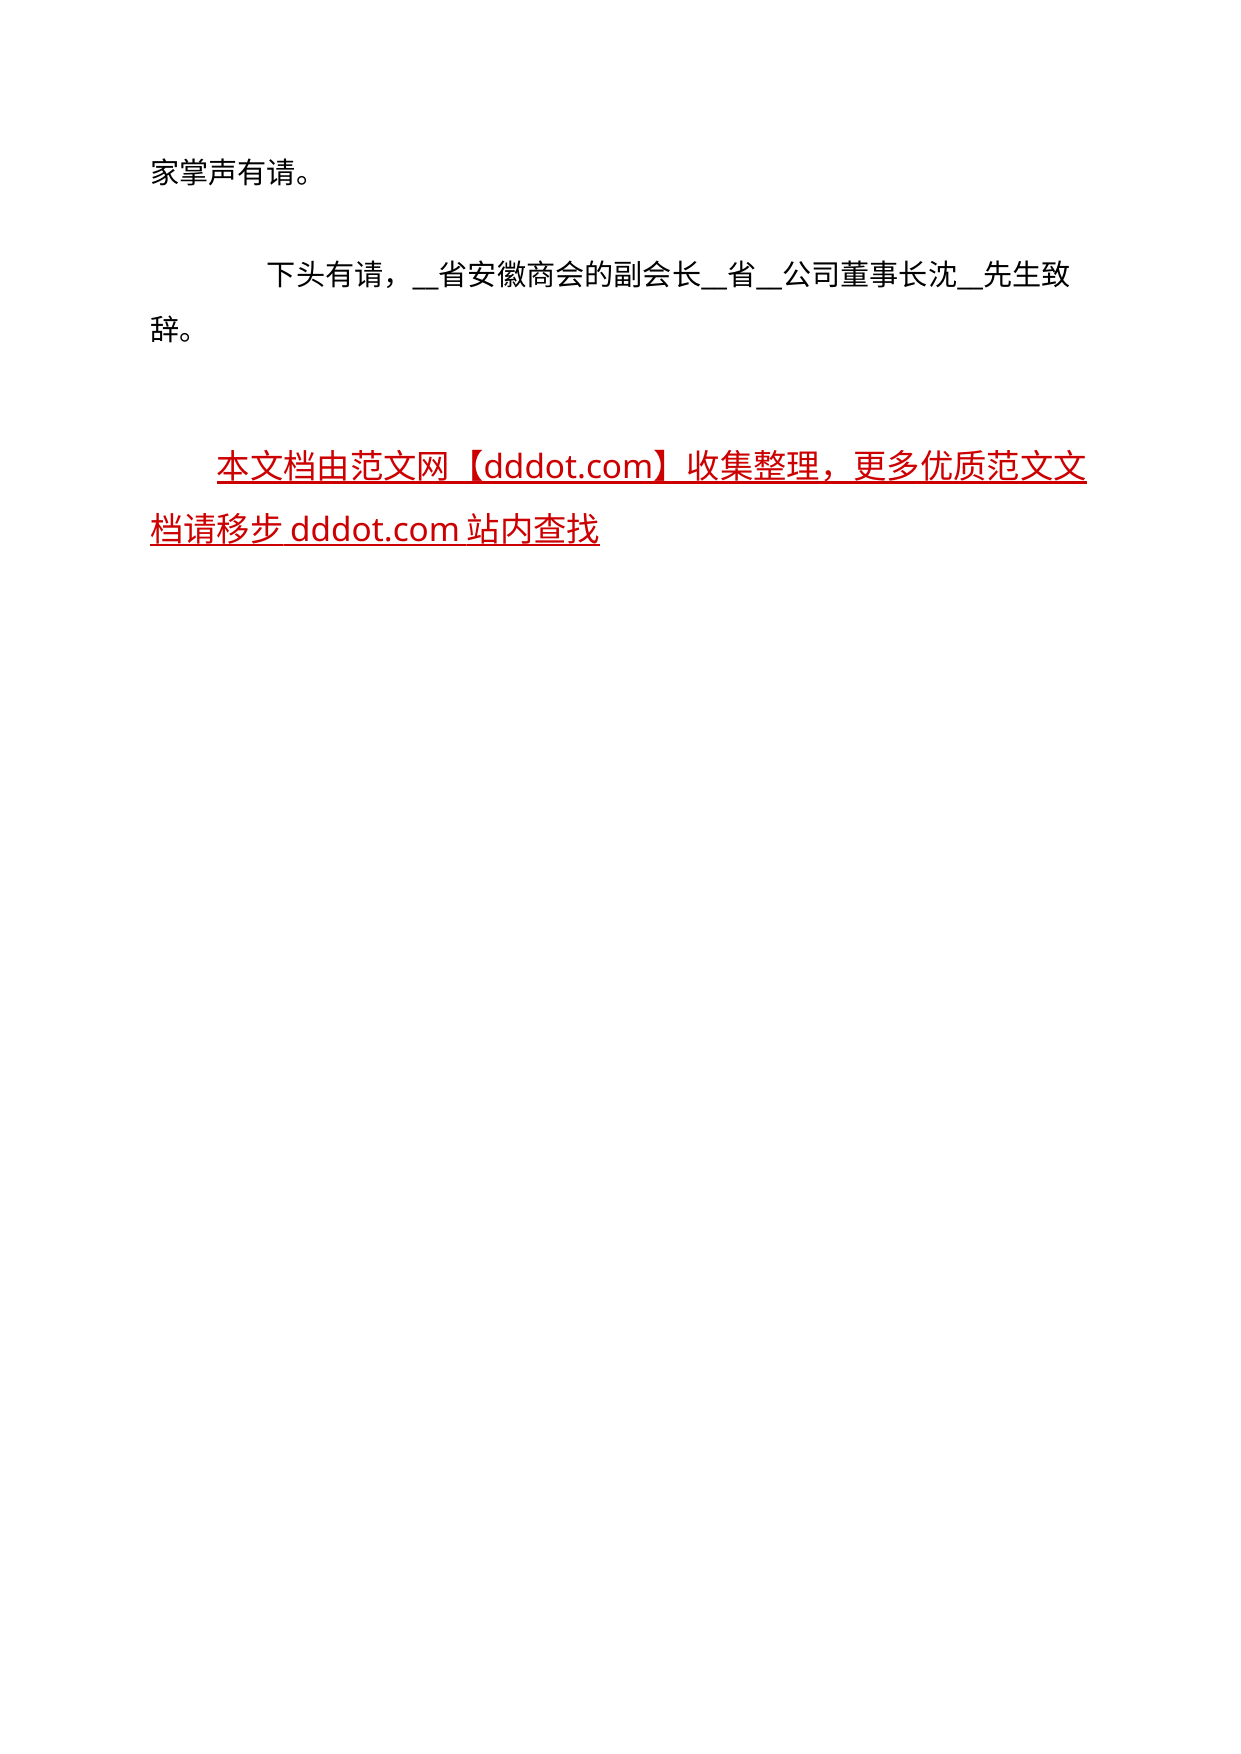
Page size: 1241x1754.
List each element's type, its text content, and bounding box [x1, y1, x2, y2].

text 本文档由范文网【dddot.com】收集整理，更多优质范文文档请移步dddot.com站内查找 [150, 440, 1090, 551]
text 下头有请，__省安徽商会的副会长__省__公司董事长沈__先生致辞。 [150, 252, 1090, 349]
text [150, 150, 1090, 192]
